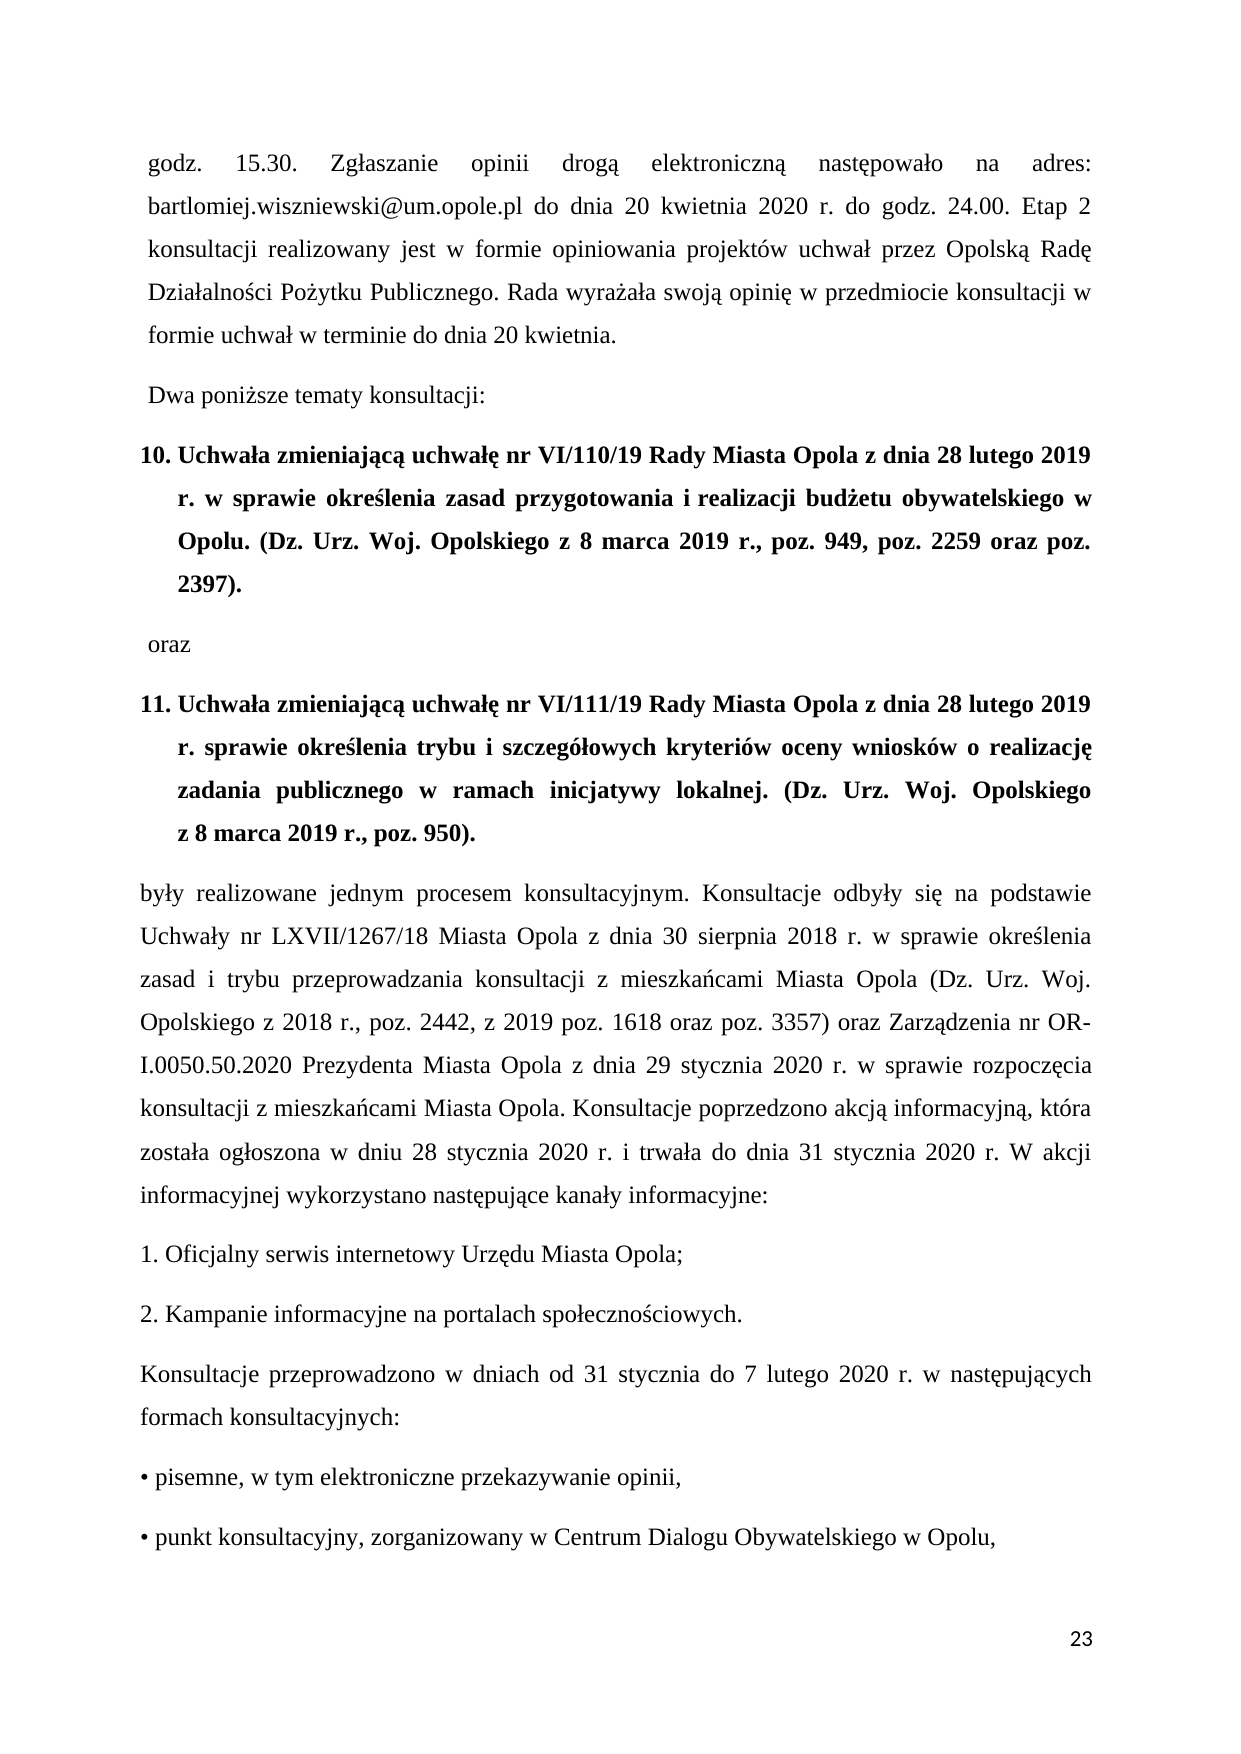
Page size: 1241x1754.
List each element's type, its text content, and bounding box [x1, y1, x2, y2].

text oraz [148, 629, 1093, 658]
text • punkt konsultacyjny, zorganizowany w Centrum Dialogu Obywatelskiego w Opolu, [140, 1522, 1093, 1551]
text były realizowane jednym procesem konsultacyjnym. Konsultacje odbyły się na podstawie Uchwały nr LXVII/1267/18 Miasta Opola z dnia 30 sierpnia 2018 r. w sprawie określenia zasad i trybu przeprowadzania konsultacji z mieszkańcami Miasta Opola (Dz. Urz. Woj. Opolskiego z 2018 r., poz. 2442, z 2019 poz. 1618 oraz poz. 3357) oraz Zarządzenia nr OR-I.0050.50.2020 Prezydenta Miasta Opola z dnia 29 stycznia 2020 r. w sprawie rozpoczęcia konsultacji z mieszkańcami Miasta Opola. Konsultacje poprzedzono akcją informacyjną, która została ogłoszona w dniu 28 stycznia 2020 r. i trwała do dnia 31 stycznia 2020 r. W akcji informacyjnej wykorzystano następujące kanały informacyjne: [140, 878, 1093, 1208]
list Uchwała zmieniającą uchwałę nr VI/110/19 Rady Miasta Opola z dnia 28 lutego 2019 r. w sprawie określenia zasad przygotowania i realizacji budżetu obywatelskiego w Opolu. (Dz. Urz. Woj. Opolskiego z 8 marca 2019 r., poz. 949, poz. 2259 oraz poz. 2397). [140, 440, 1093, 598]
text 1. Oficjalny serwis internetowy Urzędu Miasta Opola; [140, 1239, 1093, 1268]
text • pisemne, w tym elektroniczne przekazywanie opinii, [140, 1462, 1093, 1491]
text 2. Kampanie informacyjne na portalach społecznościowych. [140, 1299, 1093, 1328]
list Uchwała zmieniającą uchwałę nr VI/111/19 Rady Miasta Opola z dnia 28 lutego 2019 r. sprawie określenia trybu i szczegółowych kryteriów oceny wniosków o realizację zadania publicznego w ramach inicjatywy lokalnej. (Dz. Urz. Woj. Opolskiego z 8 marca 2019 r., poz. 950). [140, 689, 1093, 847]
text Dwa poniższe tematy konsultacji: [148, 380, 1093, 409]
text Konsultacje przeprowadzono w dniach od 31 stycznia do 7 lutego 2020 r. w następujących formach konsultacyjnych: [140, 1359, 1093, 1431]
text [148, 148, 1093, 349]
